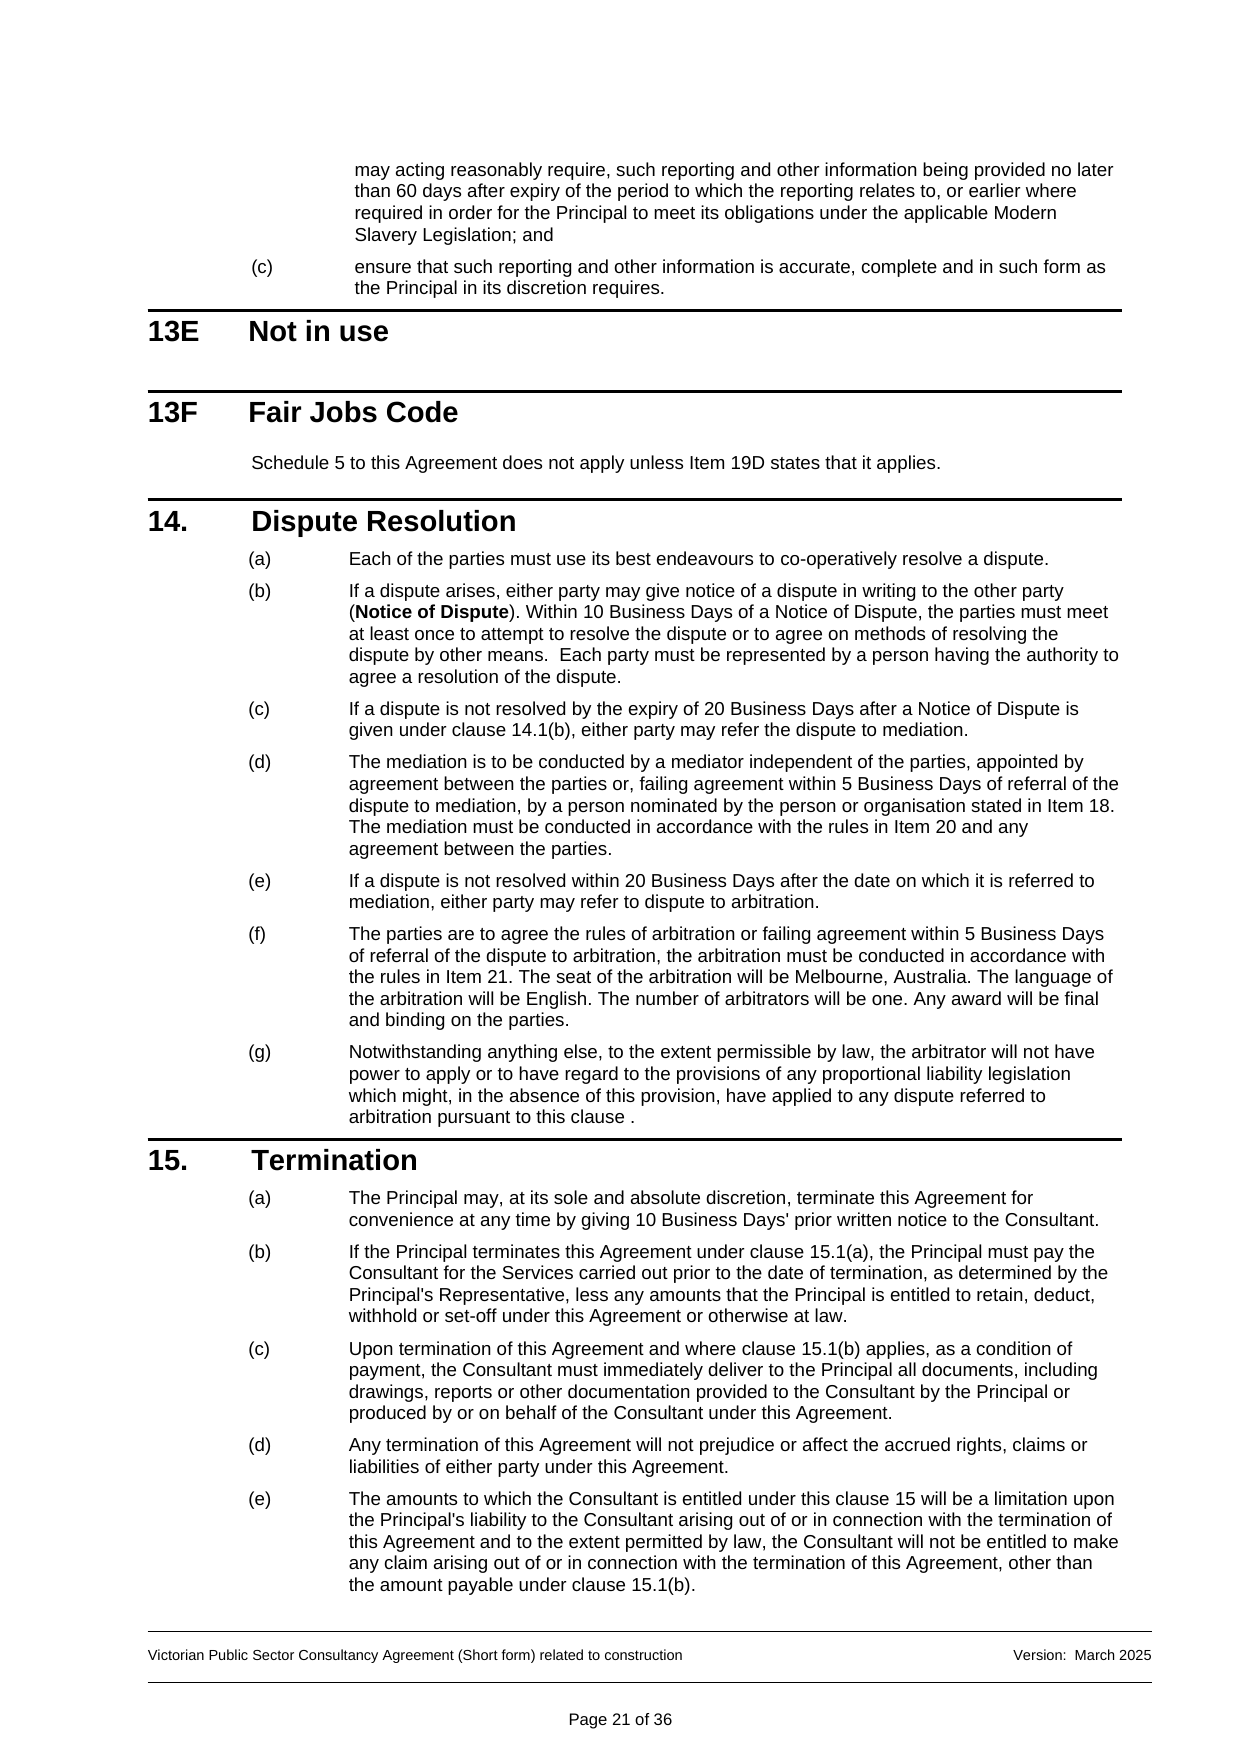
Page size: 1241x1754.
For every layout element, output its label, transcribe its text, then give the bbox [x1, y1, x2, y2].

subtitle 13E Not in use [148, 312, 1122, 348]
subtitle Upon termination of this Agreement and where clause 15(b) applies, as a condition of payment, the Consultant must immediately deliver to the Principal all documents, including drawings, reports or other documentation provided to the Consultant by the Principal or produced by or on behalf of the Consultant under this Agreement. [248, 1337, 1122, 1423]
subtitle If the Principal terminates this Agreement under clause 15(a), the Principal must pay the Consultant for the Services carried out prior to the date of termination, as determined by the Principal's Representative, less any amounts that the Principal is entitled to retain, deduct, withhold or set-off under this Agreement or otherwise at law. [248, 1241, 1122, 1327]
subtitle Notwithstanding anything else, to the extent permissible by law, the arbitrator will not have power to apply or to have regard to the provisions of any proportional liability legislation which might, in the absence of this provision, have applied to any dispute referred to arbitration pursuant to this clause 14. [248, 1041, 1122, 1127]
subtitle The amounts to which the Consultant is entitled under this clause 15 will be a limitation upon the Principal's liability to the Consultant arising out of or in connection with the termination of this Agreement and to the extent permitted by law, the Consultant will not be entitled to make any claim arising out of or in connection with the termination of this Agreement, other than the amount payable under clause 15(b). [248, 1487, 1122, 1595]
list ensure that such reporting and other information is accurate, complete and in such form as the Principal in its discretion requires. [251, 255, 1122, 298]
subtitle The mediation is to be conducted by a mediator independent of the parties, appointed by agreement between the parties or, failing agreement within 5 Business Days of referral of the dispute to mediation, by a person nominated by the person or organisation stated in Item 18. The mediation must be conducted in accordance with the rules in Item 20 and any agreement between the parties. [248, 751, 1122, 859]
subtitle If a dispute is not resolved by the expiry of 20 Business Days after a Notice of Dispute is given under clause 14(b), either party may refer the dispute to mediation. [248, 698, 1122, 741]
subtitle Each of the parties must use its best endeavours to co-operatively resolve a dispute. [248, 547, 1122, 569]
subtitle If a dispute arises, either party may give notice of a dispute in writing to the other party (Notice of Dispute). Within 10 Business Days of a Notice of Dispute, the parties must meet at least once to attempt to resolve the dispute or to agree on methods of resolving the dispute by other means. Each party must be represented by a person having the authority to agree a resolution of the dispute. [248, 579, 1122, 687]
subtitle The Principal may, at its sole and absolute discretion, terminate this Agreement for convenience at any time by giving 10 Business Days' prior written notice to the Consultant. [248, 1187, 1122, 1230]
subtitle Termination [148, 1141, 1122, 1177]
subtitle The parties are to agree the rules of arbitration or failing agreement within 5 Business Days of referral of the dispute to arbitration, the arbitration must be conducted in accordance with the rules in Item 21. The seat of the arbitration will be Melbourne, Australia. The language of the arbitration will be English. The number of arbitrators will be one. Any award will be final and binding on the parties. [248, 923, 1122, 1031]
subtitle Any termination of this Agreement will not prejudice or affect the accrued rights, claims or liabilities of either party under this Agreement. [248, 1434, 1122, 1477]
subtitle If a dispute is not resolved within 20 Business Days after the date on which it is referred to mediation, either party may refer to dispute to arbitration. [248, 869, 1122, 913]
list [251, 159, 1122, 245]
subtitle Dispute Resolution [148, 501, 1122, 537]
subtitle 13F Fair Jobs Code [148, 393, 1122, 429]
text Schedule 5 to this Agreement does not apply unless Item 19D states that it applies. [251, 452, 1122, 473]
